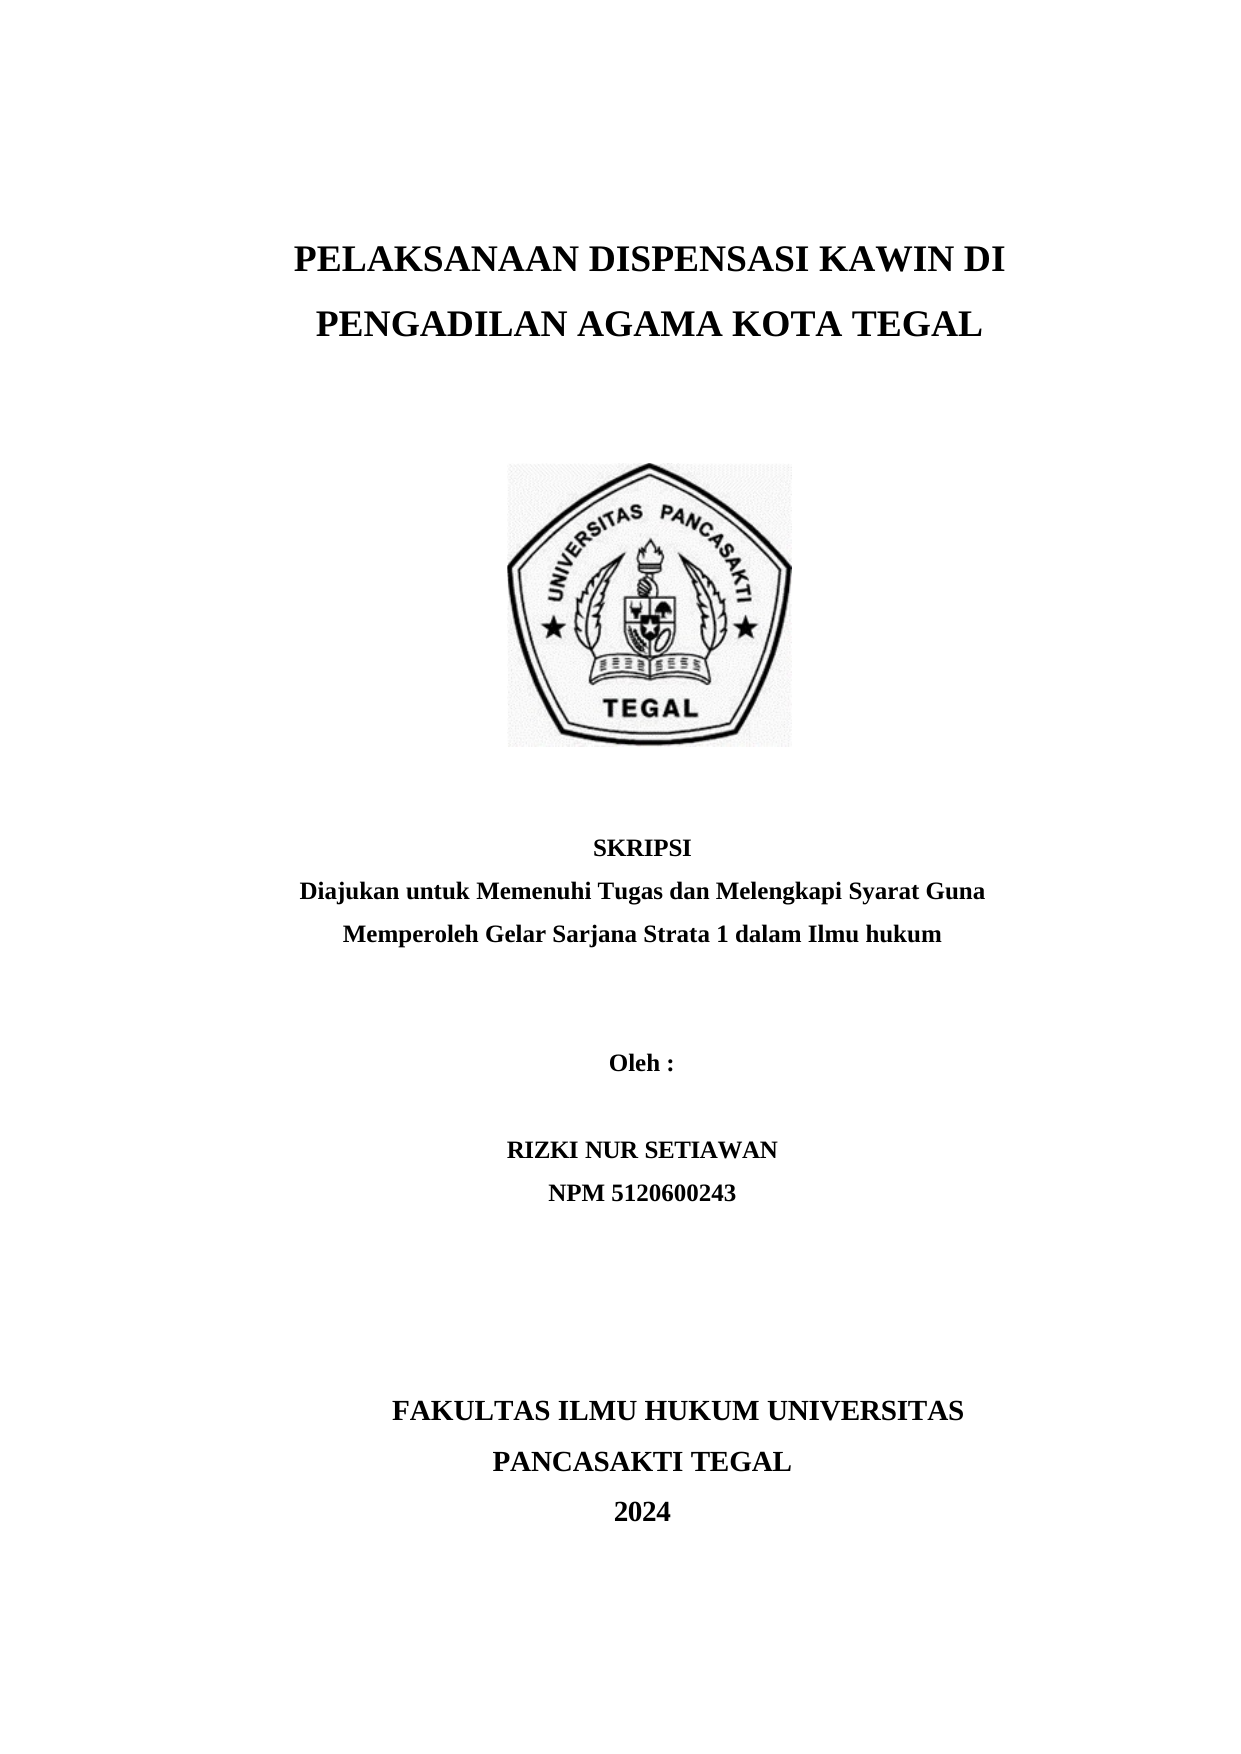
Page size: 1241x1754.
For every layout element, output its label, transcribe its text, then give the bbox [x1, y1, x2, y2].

text RIZKI NUR SETIAWAN [236, 1135, 1048, 1163]
subtitle FAKULTAS ILMU HUKUM UNIVERSITAS PANCASAKTI TEGAL [236, 1393, 1048, 1477]
picture [507, 463, 792, 747]
title SKRIPSI [236, 833, 1048, 862]
text NPM 5120600243 [236, 1178, 1048, 1207]
text Oleh : [236, 1048, 1048, 1077]
text 2024 [236, 1494, 1048, 1528]
text Diajukan untuk Memenuhi Tugas dan Melengkapi Syarat Guna Memperoleh Gelar Sarjana Strata 1 dalam Ilmu hukum [236, 876, 1048, 948]
title PELAKSANAAN DISPENSASI KAWIN DI PENGADILAN AGAMA KOTA TEGAL [236, 236, 1063, 344]
